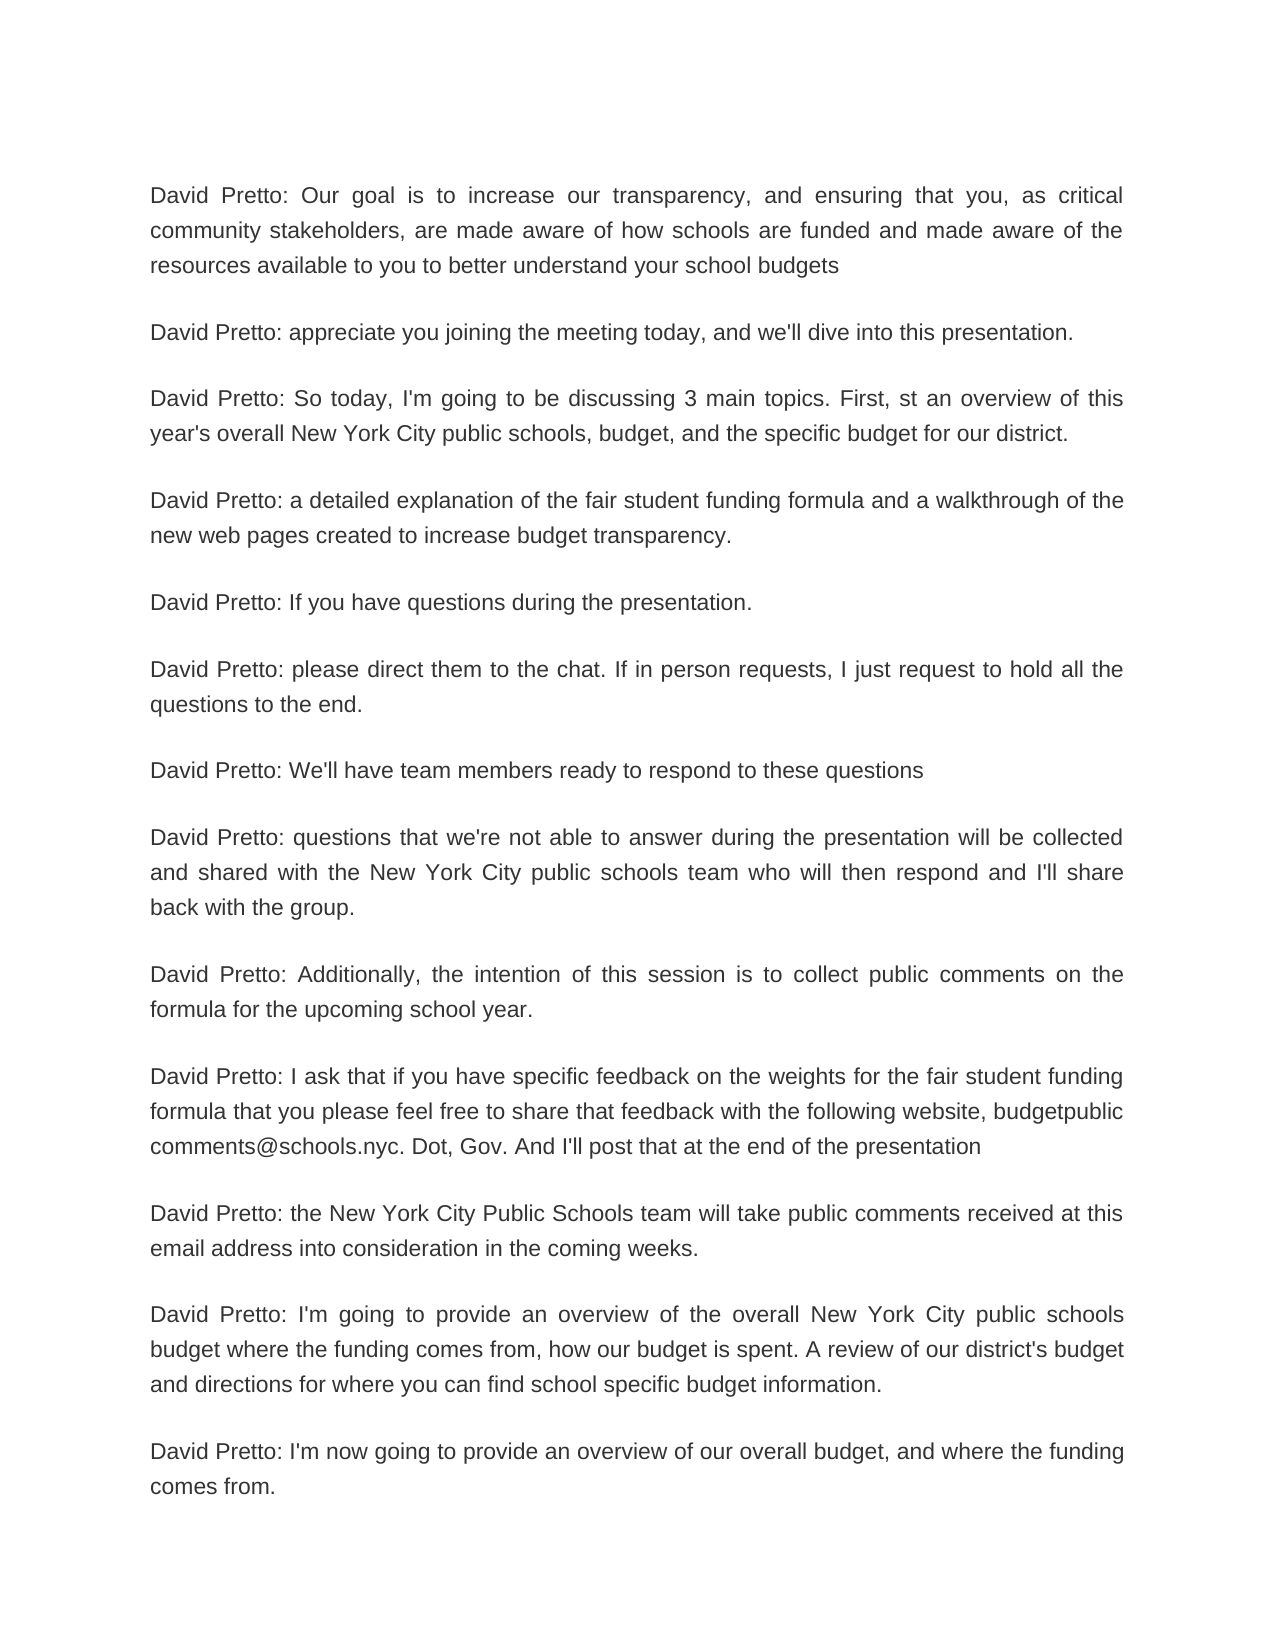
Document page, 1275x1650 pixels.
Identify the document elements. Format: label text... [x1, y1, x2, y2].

text David Pretto: I'm going to provide an overview of the overall New York City public schools budget where the funding comes from, how our budget is spent. A review of our district's budget and directions for where you can find school specific budget information. [150, 1301, 1125, 1398]
text David Pretto: Our goal is to increase our transparency, and ensuring that you, as critical community stakeholders, are made aware of how schools are funded and made aware of the resources available to you to better understand your school budgets [150, 182, 1125, 278]
text David Pretto: please direct them to the chat. If in person requests, I just request to hold all the questions to the end. [150, 656, 1125, 717]
text David Pretto: So today, I'm going to be discussing 3 main topics. First, st an overview of this year's overall New York City public schools, budget, and the specific budget for our district. [150, 385, 1125, 447]
text David Pretto: We'll have team members ready to respond to these questions [150, 757, 1125, 784]
text David Pretto: I ask that if you have specific feedback on the weights for the fair student funding formula that you please feel free to share that feedback with the following website, budgetpublic comments@schools.nyc. Dot, Gov. And I'll post that at the end of the presentation [150, 1063, 1125, 1159]
text David Pretto: appreciate you joining the meeting today, and we'll dive into this presentation. [150, 318, 1125, 345]
text David Pretto: the New York City Public Schools team will take public comments received at this email address into consideration in the coming weeks. [150, 1199, 1125, 1261]
text David Pretto: a detailed explanation of the fair student funding formula and a walkthrough of the new web pages created to increase budget transparency. [150, 487, 1125, 548]
text David Pretto: Additionally, the intention of this session is to collect public comments on the formula for the upcoming school year. [150, 961, 1125, 1022]
text David Pretto: questions that we're not able to answer during the presentation will be collected and shared with the New York City public schools team who will then respond and I'll share back with the group. [150, 824, 1125, 921]
text David Pretto: I'm now going to provide an overview of our overall budget, and where the funding comes from. [150, 1438, 1125, 1499]
text David Pretto: If you have questions during the presentation. [150, 589, 1125, 615]
